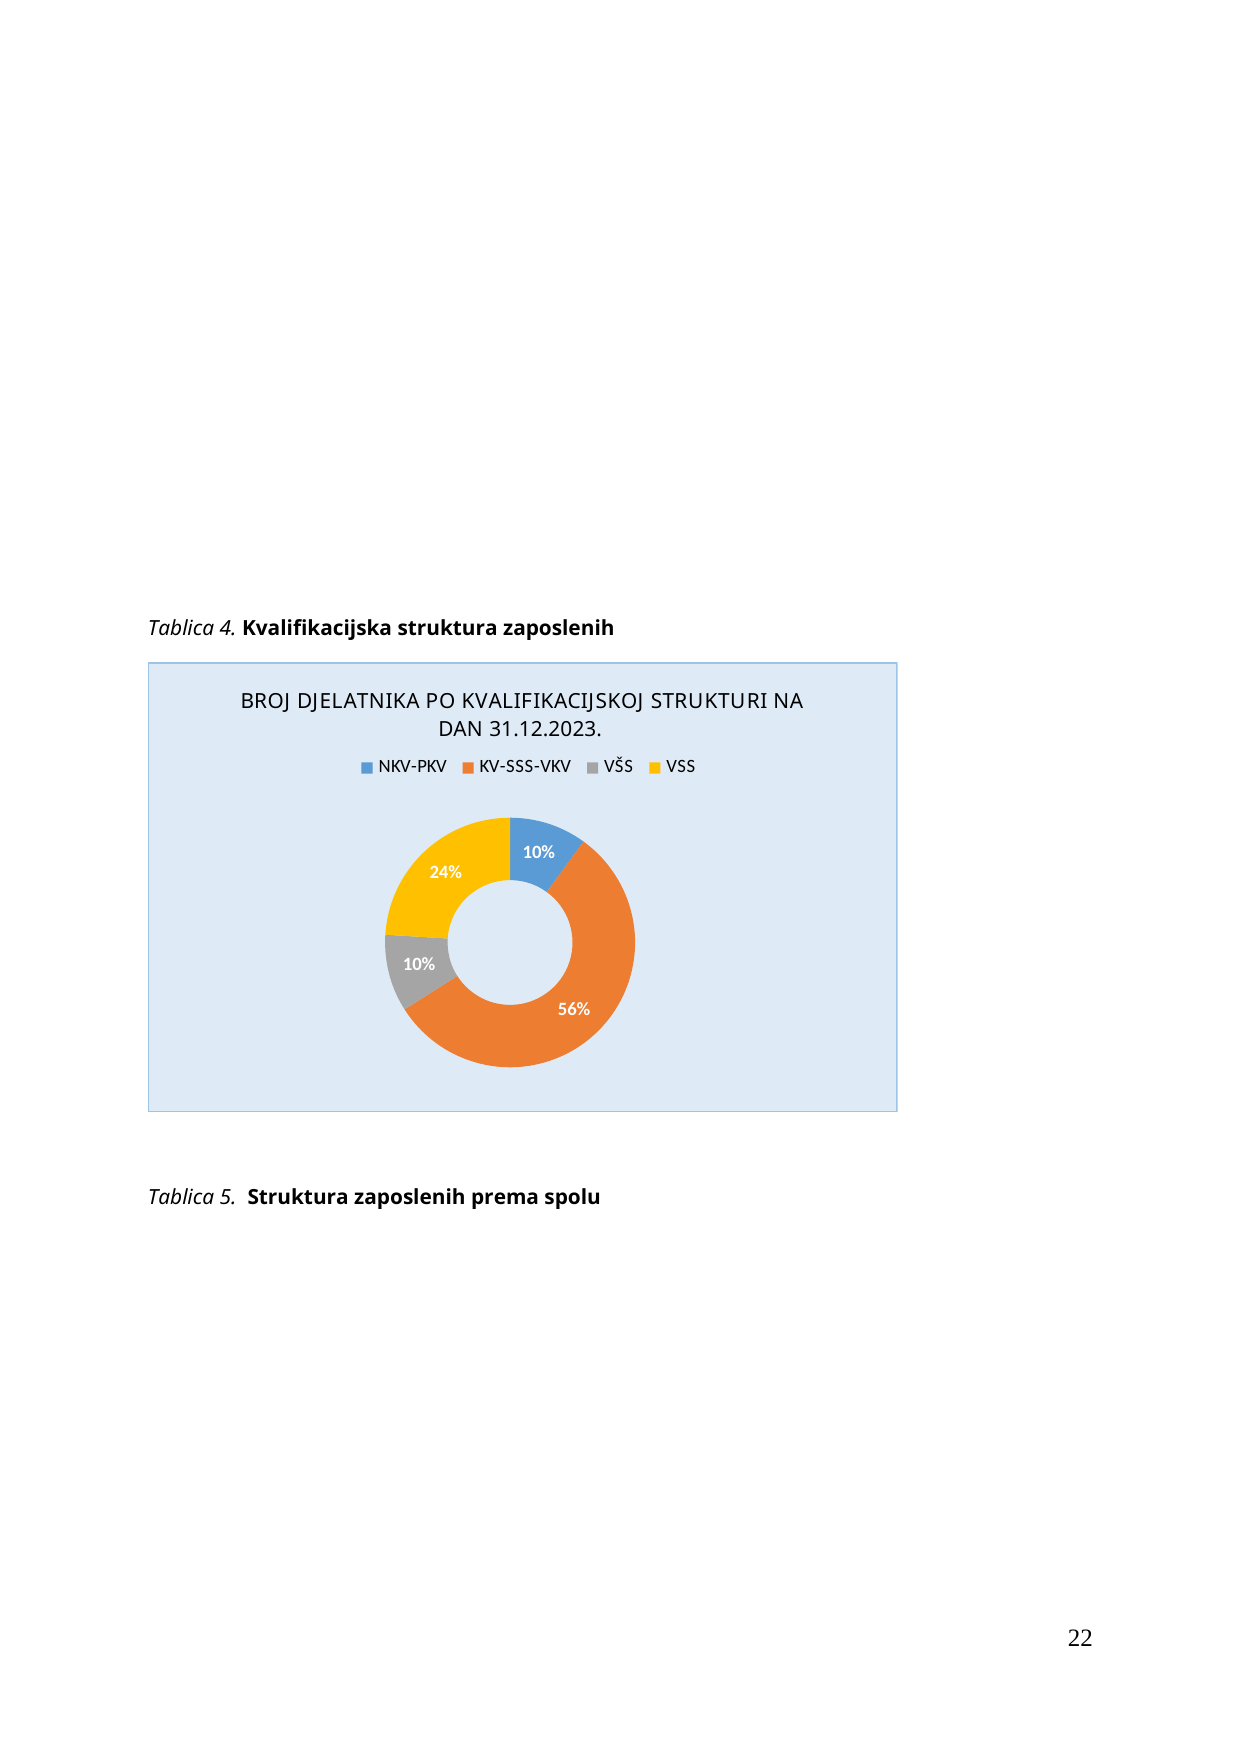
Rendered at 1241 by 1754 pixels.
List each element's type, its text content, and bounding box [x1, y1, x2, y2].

text Tablica 5. Struktura zaposlenih prema spolu [148, 1182, 1092, 1211]
text Tablica 4. Kvalifikacijska struktura zaposlenih [148, 613, 1092, 641]
